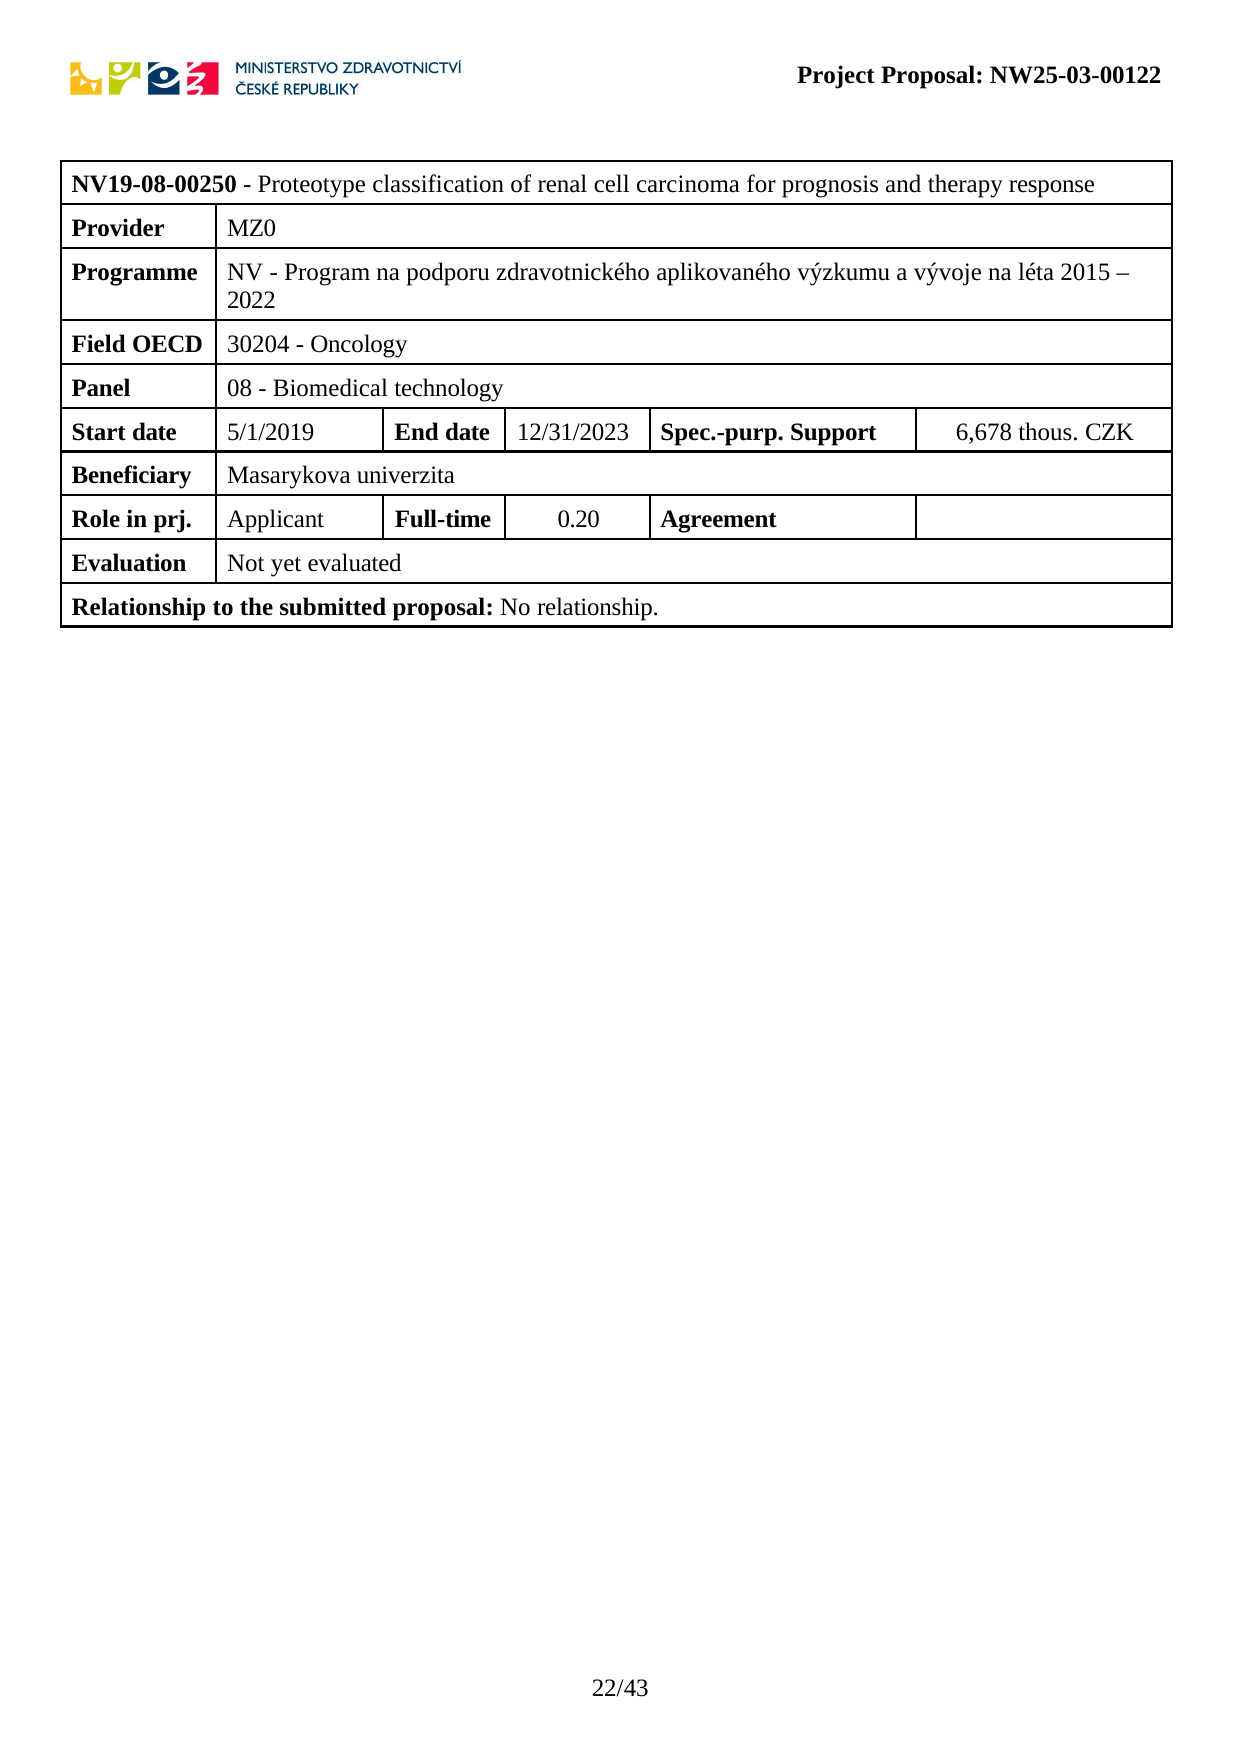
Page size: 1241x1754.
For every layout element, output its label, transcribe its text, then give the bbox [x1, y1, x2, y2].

table_cell Spec.-purp. Support [651, 409, 915, 450]
table_cell 08 - Biomedical technology [217, 365, 1171, 407]
table_cell Panel [62, 365, 215, 407]
table_cell Applicant [217, 496, 382, 538]
table_cell Masarykova univerzita [217, 453, 1171, 494]
table_cell Beneficiary [62, 453, 215, 494]
table_cell Start date [62, 409, 215, 450]
table_cell Relationship to the submitted proposal: No relationship. [62, 584, 1171, 625]
table_cell MZ0 [217, 205, 1171, 247]
table_header NV19-08-00250 - Proteotype classification of renal cell carcinoma for prognosis and therapy response [62, 162, 1171, 203]
table_cell Agreement [651, 496, 915, 538]
table_cell 12/31/2023 [506, 409, 649, 450]
table_cell 0.20 [506, 496, 649, 538]
table_cell Provider [62, 205, 215, 247]
table_cell Not yet evaluated [217, 540, 1171, 582]
table_cell 6,678 thous. CZK [917, 409, 1171, 450]
table_cell Field OECD [62, 321, 215, 363]
picture [70, 60, 461, 95]
table_cell Evaluation [62, 540, 215, 582]
table_cell Role in prj. [62, 496, 215, 538]
table_cell End date [384, 409, 504, 450]
table_cell Programme [62, 249, 215, 319]
table_cell [917, 496, 1171, 538]
table_cell NV - Program na podporu zdravotnického aplikovaného výzkumu a vývoje na léta 2015 – 2022 [217, 249, 1171, 319]
table_cell 30204 - Oncology [217, 321, 1171, 363]
table_cell 5/1/2019 [217, 409, 382, 450]
table_cell Full-time [384, 496, 504, 538]
